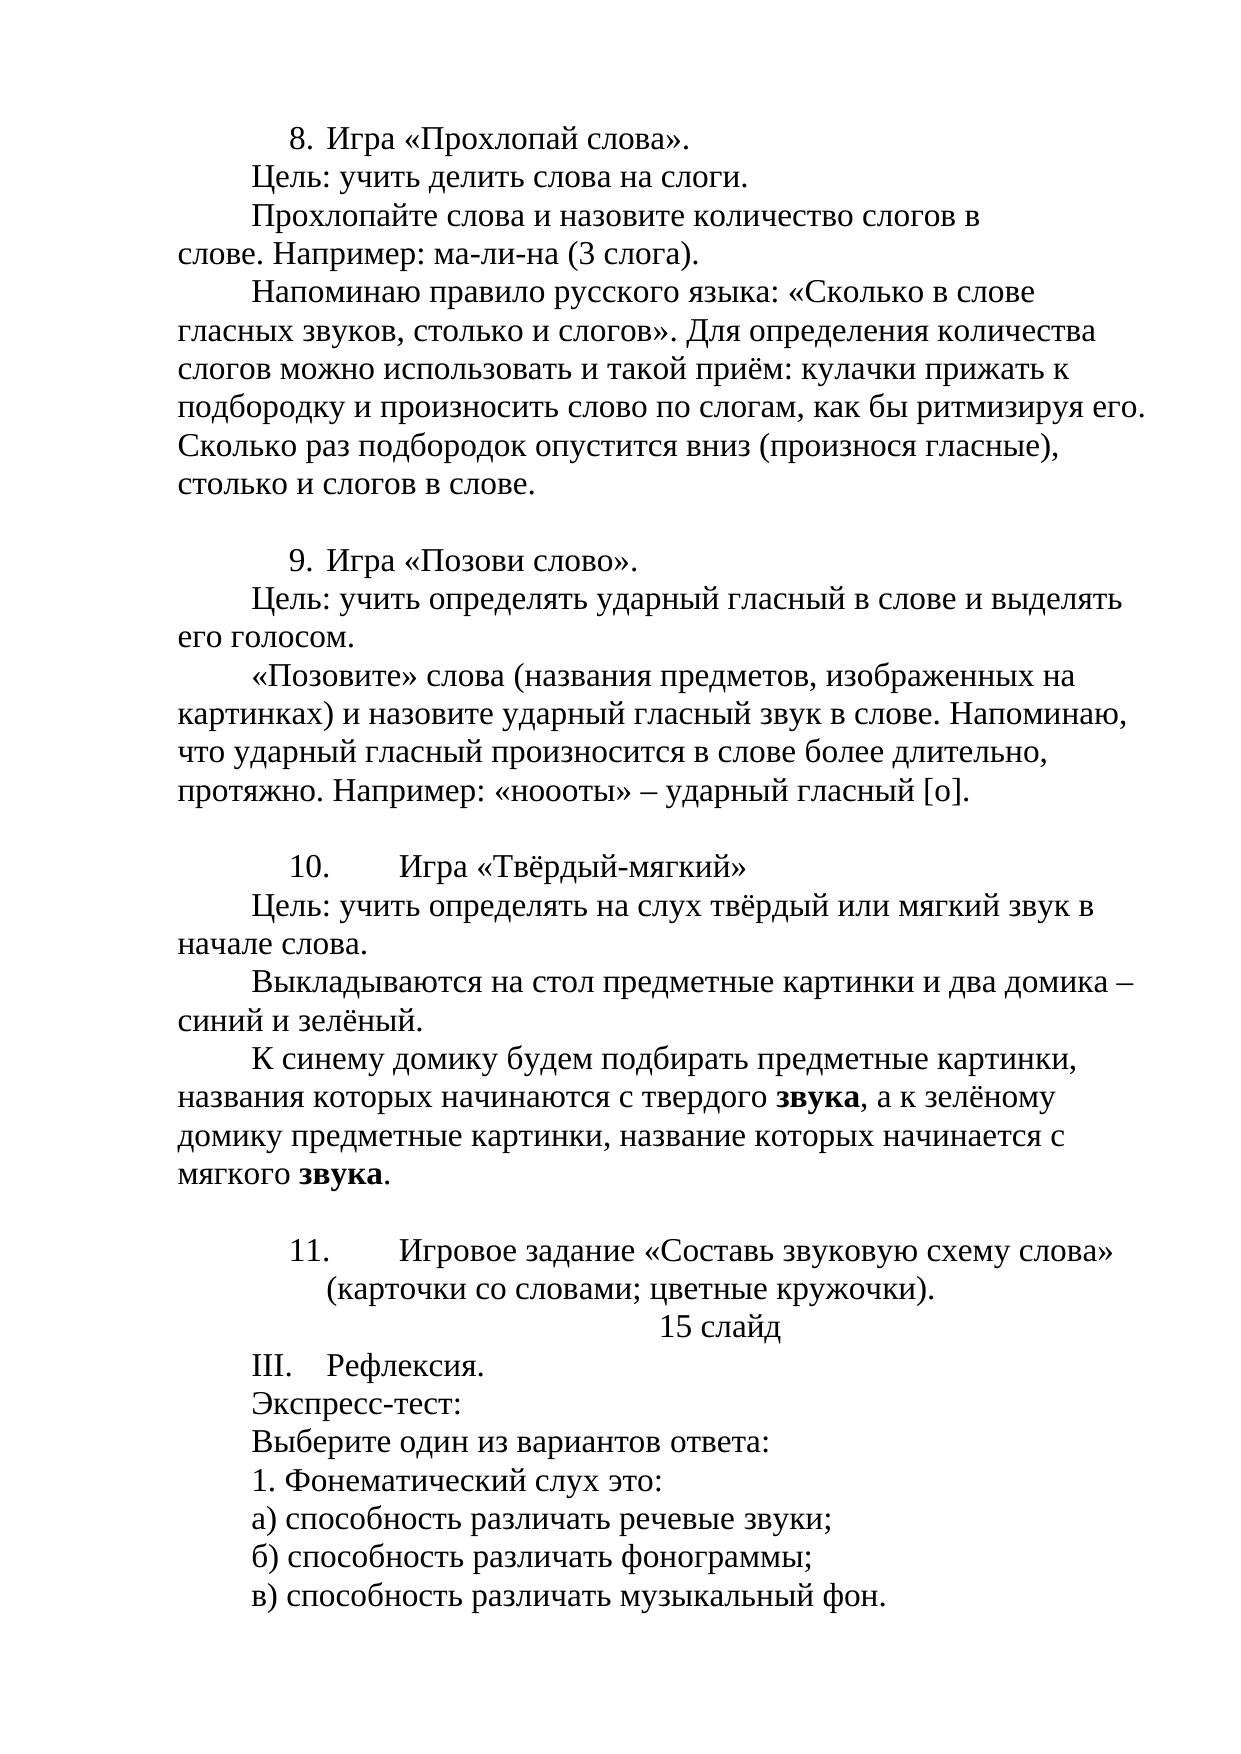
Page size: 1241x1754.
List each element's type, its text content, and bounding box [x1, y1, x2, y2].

text в) способность различать музыкальный фон. [177, 1575, 1152, 1613]
text Прохлопайте слова и назовите количество слогов в слове. Например: ма-ли-на (3 слога). [177, 195, 1152, 271]
list Рефлексия. [251, 1345, 1152, 1383]
text Цель: учить определять на слух твёрдый или мягкий звук в начале слова. [177, 885, 1152, 961]
text Выберите один из вариантов ответа: [177, 1421, 1152, 1460]
text б) способность различать фонограммы; [177, 1536, 1152, 1575]
text К синему домику будем подбирать предметные картинки, названия которых начинаются с твердого звука, а к зелёному домику предметные картинки, название которых начинается c мягкого звука. [177, 1038, 1152, 1191]
text «Позовите» слова (названия предметов, изображенных на картинках) и назовите ударный гласный звук в слове. Напоминаю, что ударный гласный произносится в слове более длительно, протяжно. Например: «ноооты» – ударный гласный [о]. [177, 655, 1152, 808]
list Игра «Твёрдый-мягкий» [288, 846, 1152, 885]
list Игра «Позови слово». [288, 540, 1152, 578]
text Цель: учить делить слова на слоги. [177, 156, 1152, 195]
text Напоминаю правило русского языка: «Сколько в слове гласных звуков, столько и слогов». Для определения количества слогов можно использовать и такой приём: кулачки прижать к подбородку и произносить слово по слогам, как бы ритмизируя его. Сколько раз подбородок опустится вниз (произнося гласные), столько и слогов в слове. [177, 271, 1152, 501]
text а) способность различать речевые звуки; [177, 1498, 1152, 1536]
text Цель: учить определять ударный гласный в слове и выделять его голосом. [177, 578, 1152, 655]
text Экспресс-тест: [177, 1383, 1152, 1421]
text 15 слайд [288, 1306, 1152, 1345]
text 1. Фонематический слух это: [177, 1460, 1152, 1498]
list Игра «Прохлопай слова». [289, 118, 1152, 156]
text Выкладываются на стол предметные картинки и два домика – синий и зелёный. [177, 961, 1152, 1038]
list Игровое задание «Составь звуковую схему слова» (карточки со словами; цветные кружочки). [288, 1230, 1152, 1306]
